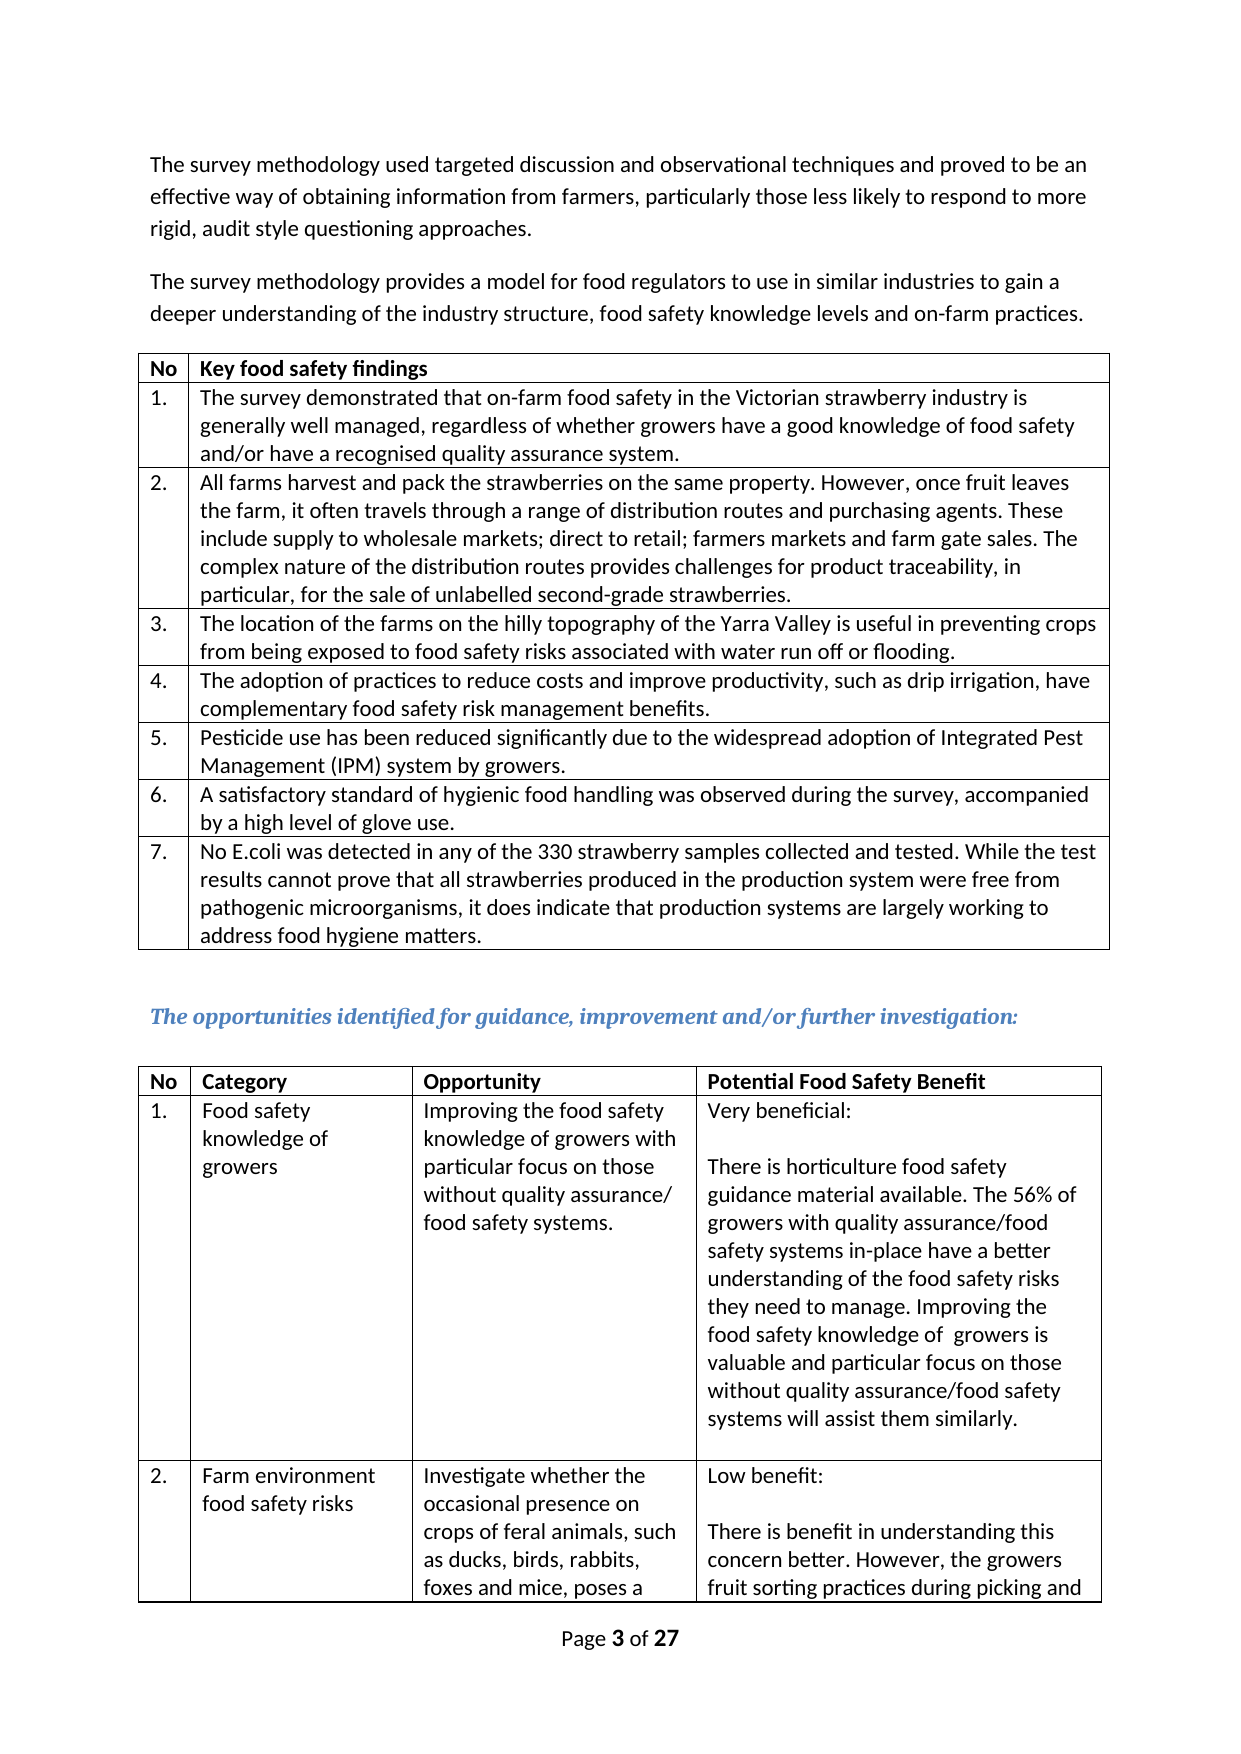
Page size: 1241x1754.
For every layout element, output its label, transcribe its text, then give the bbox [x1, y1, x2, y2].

table_header Category [191, 1067, 412, 1095]
table_cell 2. [139, 468, 188, 608]
table_cell 4. [139, 666, 188, 722]
table_cell 7. [139, 837, 188, 949]
table_cell No E.coli was detected in any of the 330 strawberry samples collected and tested. While the test results cannot prove that all strawberries produced in the production system were free from pathogenic microorganisms, it does indicate that production systems are largely working to address food hygiene matters. [189, 837, 1109, 949]
table_cell The location of the farms on the hilly topography of the Yarra Valley is useful in preventing crops from being exposed to food safety risks associated with water run off or flooding. [189, 609, 1109, 665]
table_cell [413, 1461, 696, 1601]
table_cell The adoption of practices to reduce costs and improve productivity, such as drip irrigation, have complementary food safety risk management benefits. [189, 666, 1109, 722]
text The survey methodology provides a model for food regulators to use in similar industries to gain a deeper understanding of the industry structure, food safety knowledge levels and on-farm practices. [150, 267, 1090, 328]
table_cell All farms harvest and pack the strawberries on the same property. However, once fruit leaves the farm, it often travels through a range of distribution routes and purchasing agents. These include supply to wholesale markets; direct to retail; farmers markets and farm gate sales. The complex nature of the distribution routes provides challenges for product traceability, in particular, for the sale of unlabelled second-grade strawberries. [189, 468, 1109, 608]
table_header Key food safety findings [189, 354, 1109, 382]
table_header Opportunity [413, 1067, 696, 1095]
text The survey methodology used targeted discussion and observational techniques and proved to be an effective way of obtaining information from farmers, particularly those less likely to respond to more rigid, audit style questioning approaches. [150, 150, 1090, 242]
table_cell 1. [139, 1096, 190, 1460]
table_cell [697, 1461, 1101, 1601]
table_cell The survey demonstrated that on-farm food safety in the Victorian strawberry industry is generally well managed, regardless of whether growers have a good knowledge of food safety and/or have a recognised quality assurance system. [189, 383, 1109, 467]
subtitle The opportunities identified for guidance, improvement and/or further investigation: [150, 1003, 1090, 1030]
table_cell 5. [139, 723, 188, 779]
table_cell Farm environment food safety risks [191, 1461, 412, 1601]
table_header Potential Food Safety Benefit [697, 1067, 1101, 1095]
table_cell 3. [139, 609, 188, 665]
table_cell 2. [139, 1461, 190, 1601]
table_header No [139, 354, 188, 382]
table_cell 1. [139, 383, 188, 467]
table_cell 6. [139, 780, 188, 836]
table_header No [139, 1067, 190, 1095]
table_cell Very beneficial: There is horticulture food safety guidance material available. The 56% of growers with quality assurance/food safety systems in-place have a better understanding of the food safety risks they need to manage. Improving the food safety knowledge of growers is valuable and particular focus on those without quality assurance/food safety systems will assist them similarly. [697, 1096, 1101, 1460]
table_cell Food safety knowledge of growers [191, 1096, 412, 1460]
table_cell Pesticide use has been reduced significantly due to the widespread adoption of Integrated Pest Management (IPM) system by growers. [189, 723, 1109, 779]
table_cell Improving the food safety knowledge of growers with particular focus on those without quality assurance/ food safety systems. [413, 1096, 696, 1460]
table_cell A satisfactory standard of hygienic food handling was observed during the survey, accompanied by a high level of glove use. [189, 780, 1109, 836]
